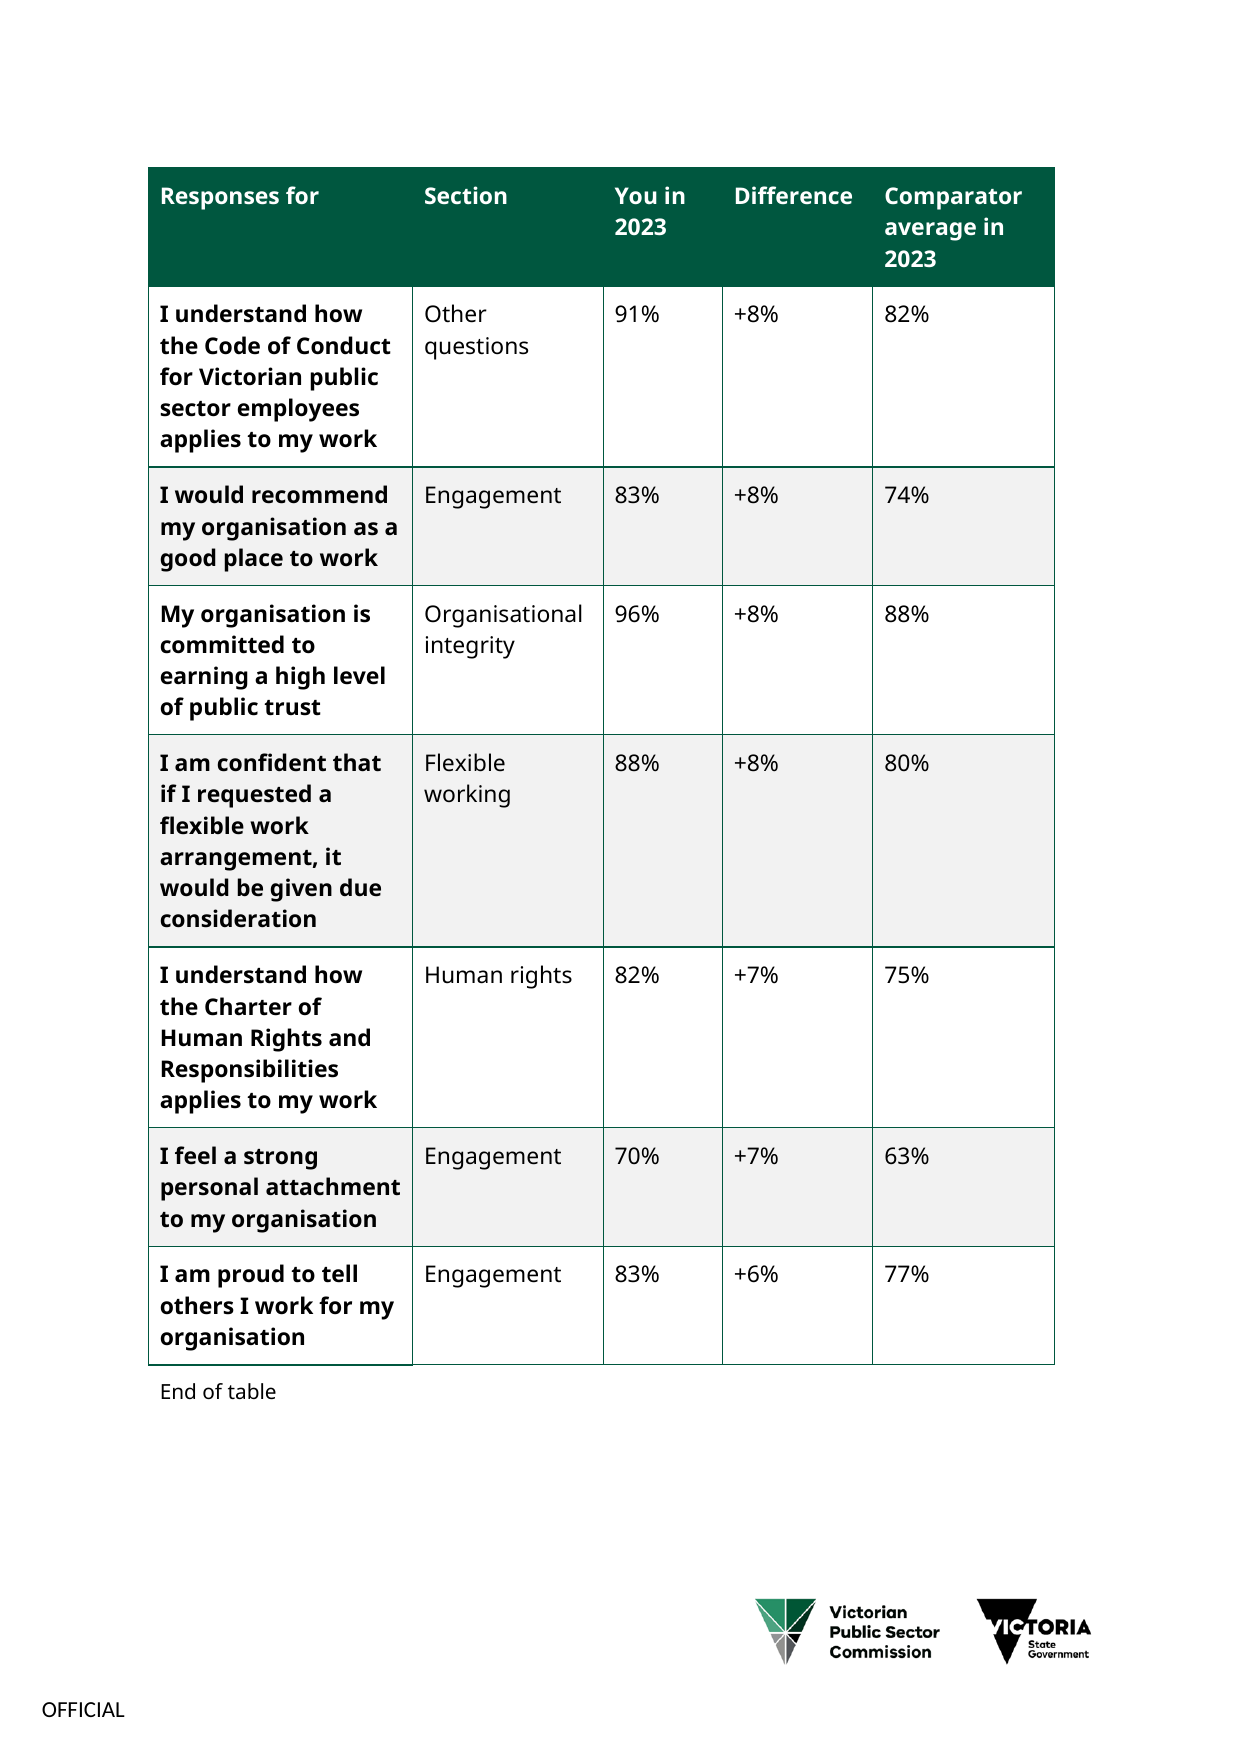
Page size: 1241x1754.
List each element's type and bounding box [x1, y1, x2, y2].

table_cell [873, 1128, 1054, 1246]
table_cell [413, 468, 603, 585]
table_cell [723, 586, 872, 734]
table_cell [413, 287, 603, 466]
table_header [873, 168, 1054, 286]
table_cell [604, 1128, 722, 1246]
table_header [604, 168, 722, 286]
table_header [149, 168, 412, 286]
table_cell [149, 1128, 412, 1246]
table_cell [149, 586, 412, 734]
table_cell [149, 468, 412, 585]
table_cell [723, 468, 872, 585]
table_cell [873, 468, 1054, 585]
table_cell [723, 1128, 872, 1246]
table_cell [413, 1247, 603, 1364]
picture [754, 1598, 1093, 1666]
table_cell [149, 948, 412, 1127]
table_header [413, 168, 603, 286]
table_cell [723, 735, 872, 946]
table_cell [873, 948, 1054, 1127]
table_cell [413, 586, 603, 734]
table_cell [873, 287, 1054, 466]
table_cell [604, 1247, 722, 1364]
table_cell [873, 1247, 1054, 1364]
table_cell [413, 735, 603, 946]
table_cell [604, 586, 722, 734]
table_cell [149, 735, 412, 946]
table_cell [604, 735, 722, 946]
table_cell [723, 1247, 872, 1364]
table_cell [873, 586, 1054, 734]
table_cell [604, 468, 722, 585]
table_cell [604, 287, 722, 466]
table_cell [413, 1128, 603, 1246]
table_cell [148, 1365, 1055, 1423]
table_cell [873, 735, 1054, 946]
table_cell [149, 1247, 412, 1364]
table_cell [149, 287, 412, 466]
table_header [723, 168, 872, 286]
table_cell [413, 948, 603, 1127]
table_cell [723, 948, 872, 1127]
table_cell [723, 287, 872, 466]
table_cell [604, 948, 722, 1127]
